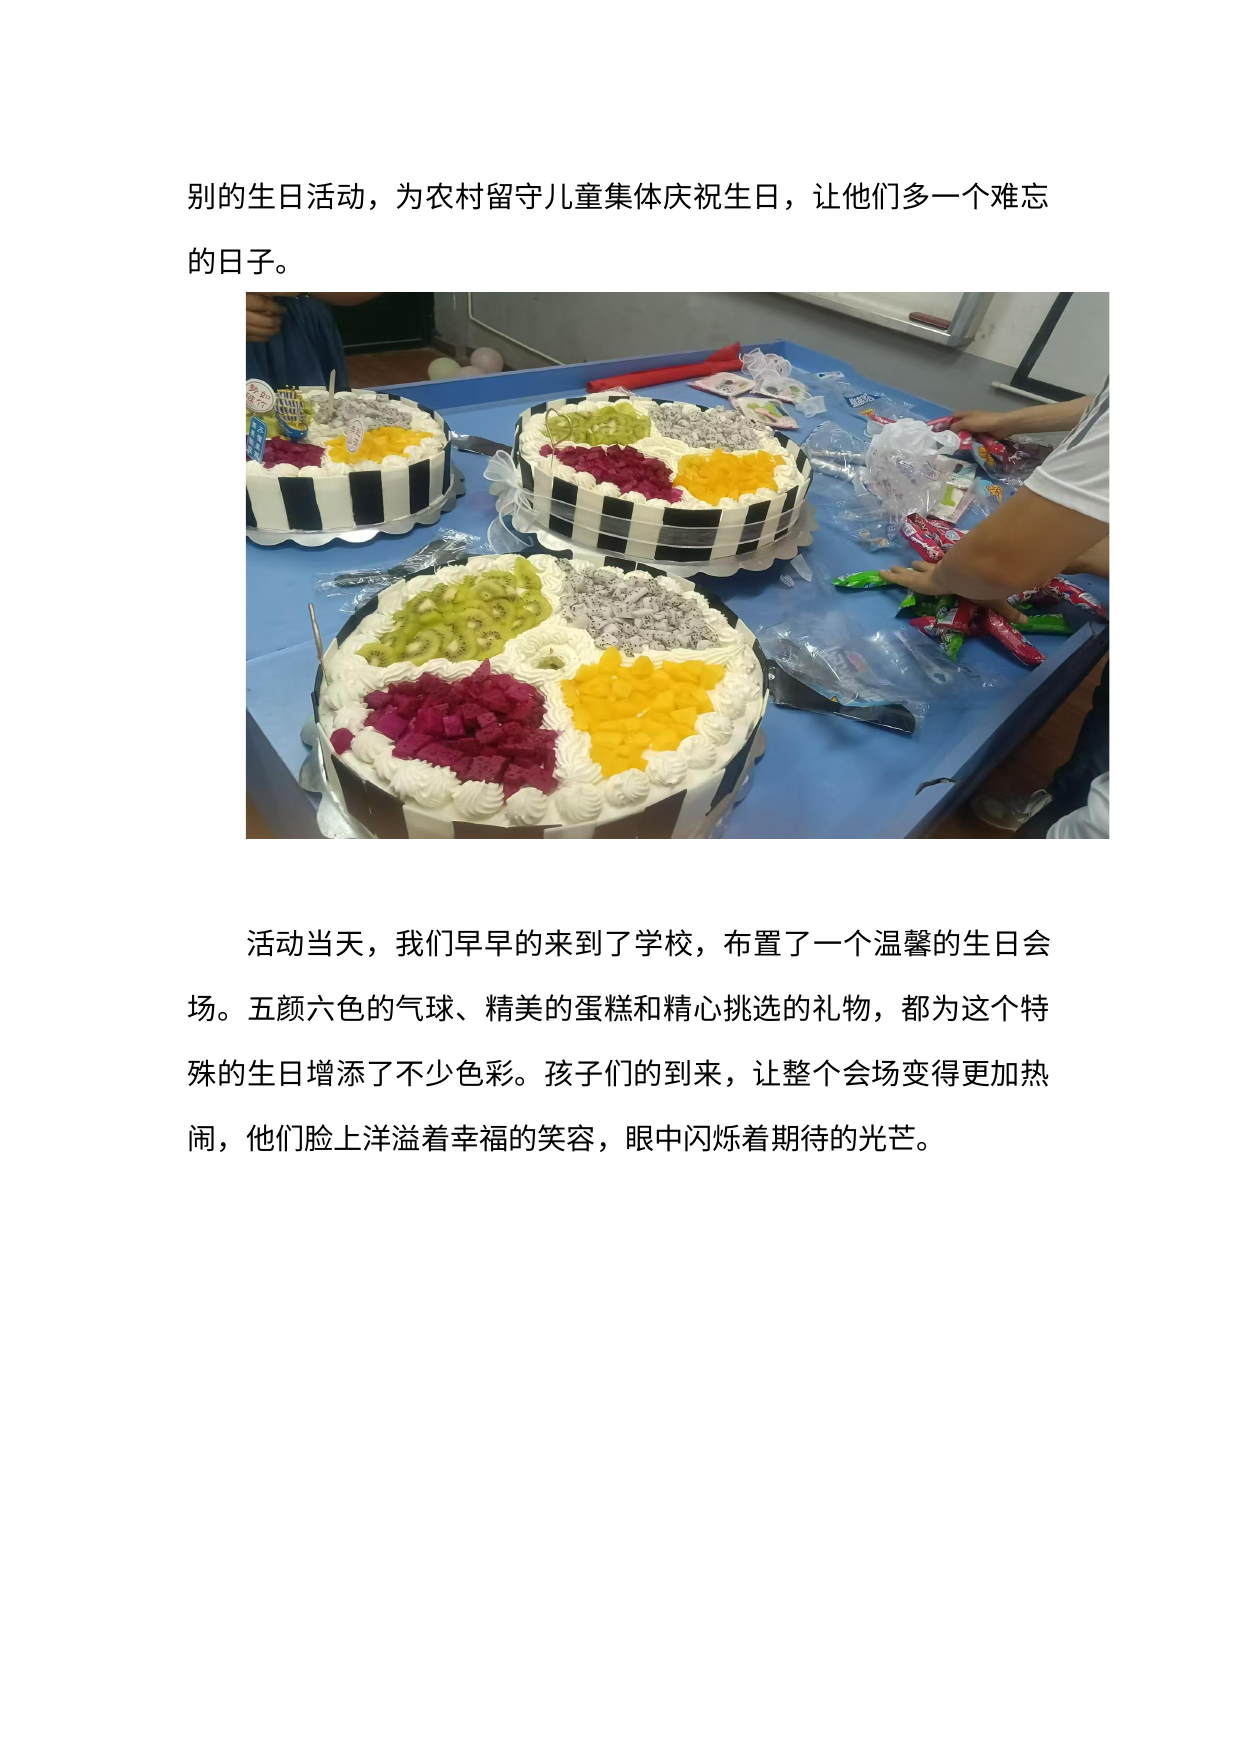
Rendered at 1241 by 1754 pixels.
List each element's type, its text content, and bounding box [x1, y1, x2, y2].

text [187, 162, 1053, 292]
text 活动当天，我们早早的来到了学校，布置了一个温馨的生日会场。五颜六色的气球、精美的蛋糕和精心挑选的礼物，都为这个特殊的生日增添了不少色彩。孩子们的到来，让整个会场变得更加热闹，他们脸上洋溢着幸福的笑容，眼中闪烁着期待的光芒。 [187, 909, 1053, 1169]
picture [245, 292, 1110, 839]
